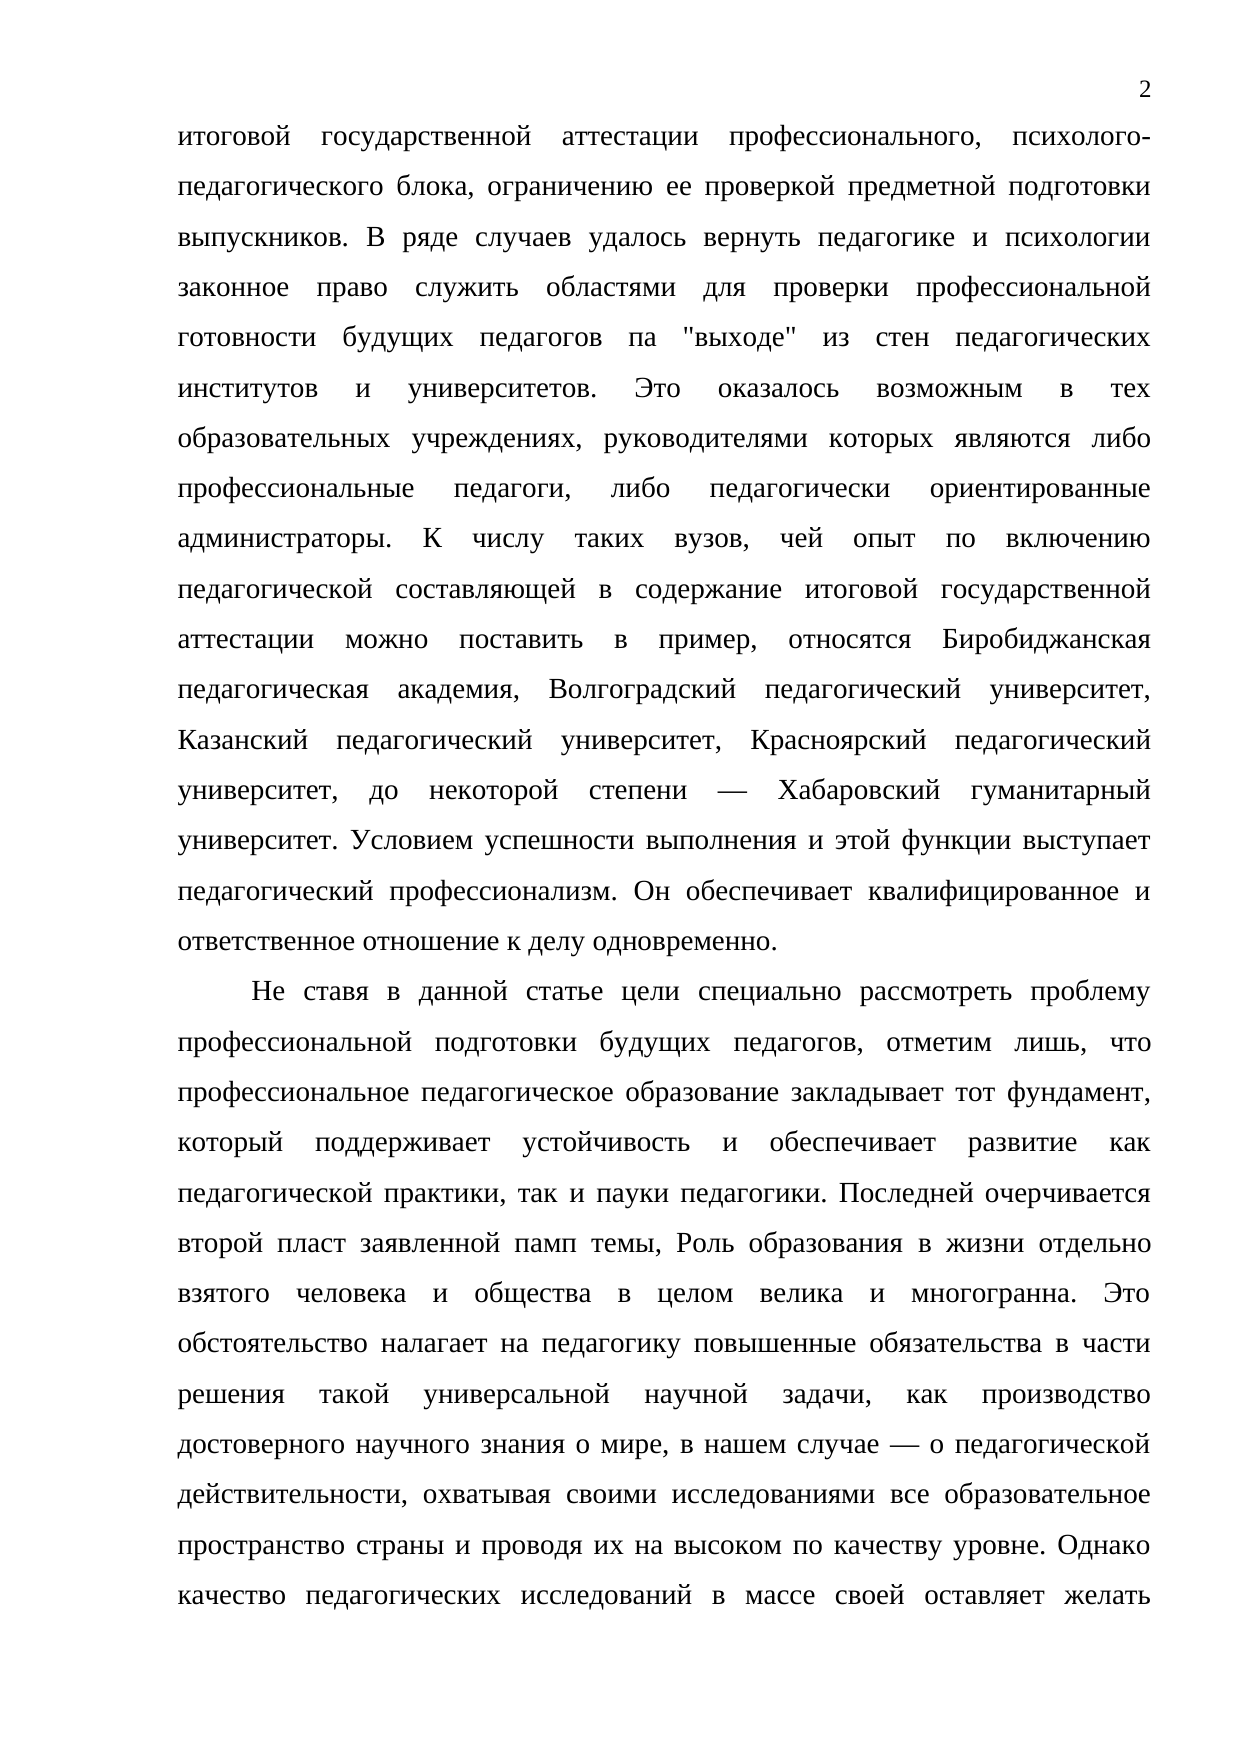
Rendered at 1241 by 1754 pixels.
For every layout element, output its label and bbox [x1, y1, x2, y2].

text [177, 973, 1152, 1611]
text [177, 118, 1152, 957]
